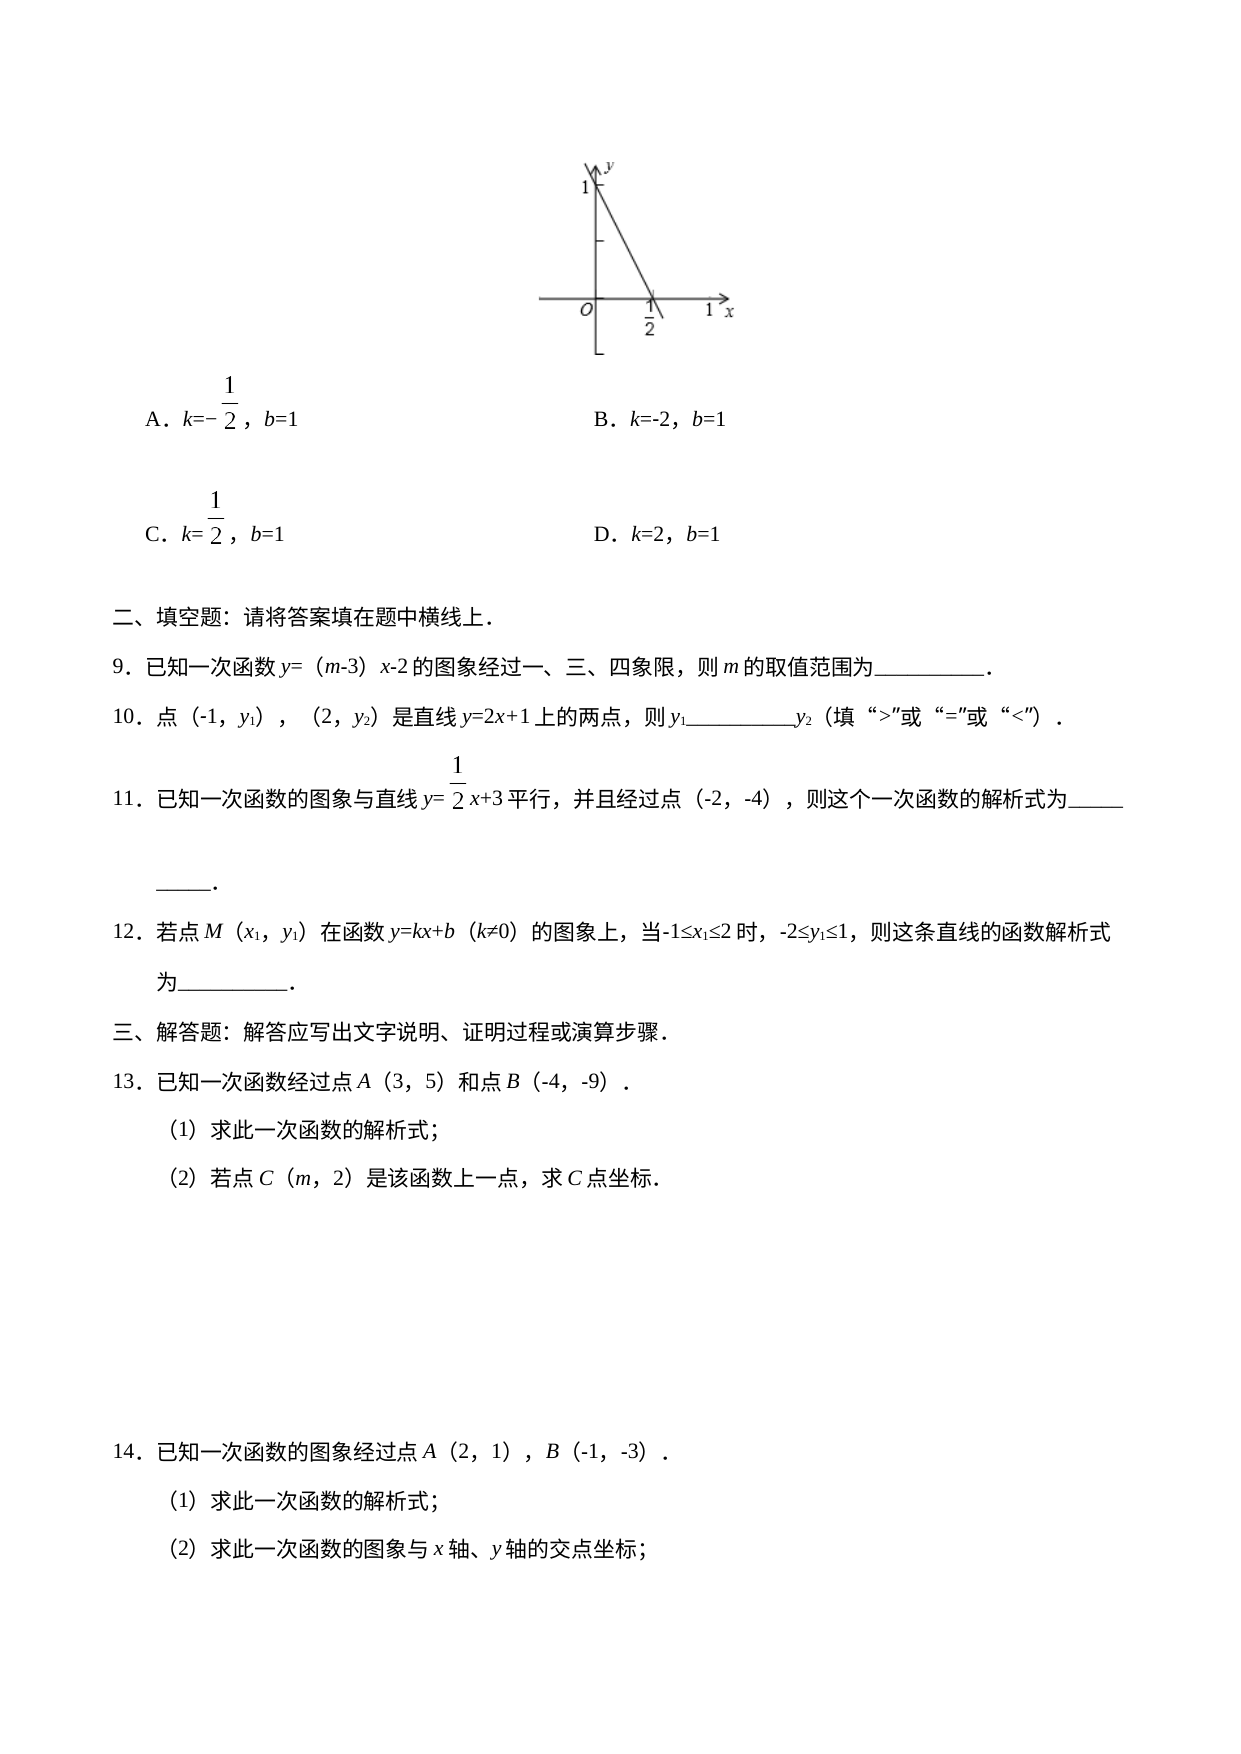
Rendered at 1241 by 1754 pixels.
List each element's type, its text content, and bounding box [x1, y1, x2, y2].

picture [538, 162, 735, 355]
text 11．已知一次函数的图象与直线y=x+3平行，并且经过点（-2，-4），则这个一次函数的解析式为__________． [112, 749, 1128, 897]
text 9．已知一次函数y=（m-3）x-2的图象经过一、三、四象限，则m的取值范围为__________． [112, 649, 1128, 682]
text C．k=，b=1 D．k=2，b=1 [145, 484, 1128, 582]
text 三、解答题：解答应写出文字说明、证明过程或演算步骤． [112, 1014, 1128, 1047]
text （1）求此一次函数的解析式； [156, 1113, 1128, 1145]
text 12．若点M（x1，y1）在函数y=kx+b（k≠0）的图象上，当-1≤x1≤2时，-2≤y1≤1，则这条直线的函数解析式为__________． [112, 914, 1128, 997]
text （2）求此一次函数的图象与x轴、y轴的交点坐标； [156, 1532, 1128, 1564]
text 14．已知一次函数的图象经过点A（2，1），B（-1，-3）． [112, 1435, 1128, 1467]
text （1）求此一次函数的解析式； [156, 1483, 1128, 1516]
text （2）若点C（m，2）是该函数上一点，求C点坐标． [156, 1161, 1128, 1193]
text A．k=−，b=1 B．k=-2，b=1 [145, 369, 1128, 467]
text 10．点（-1，y1），（2，y2）是直线y=2x+1上的两点，则y1__________y2（填“>”或“=”或“<”）． [112, 699, 1128, 732]
text 13．已知一次函数经过点A（3，5）和点B（-4，-9）． [112, 1064, 1128, 1097]
text 二、填空题：请将答案填在题中横线上． [112, 599, 1128, 632]
